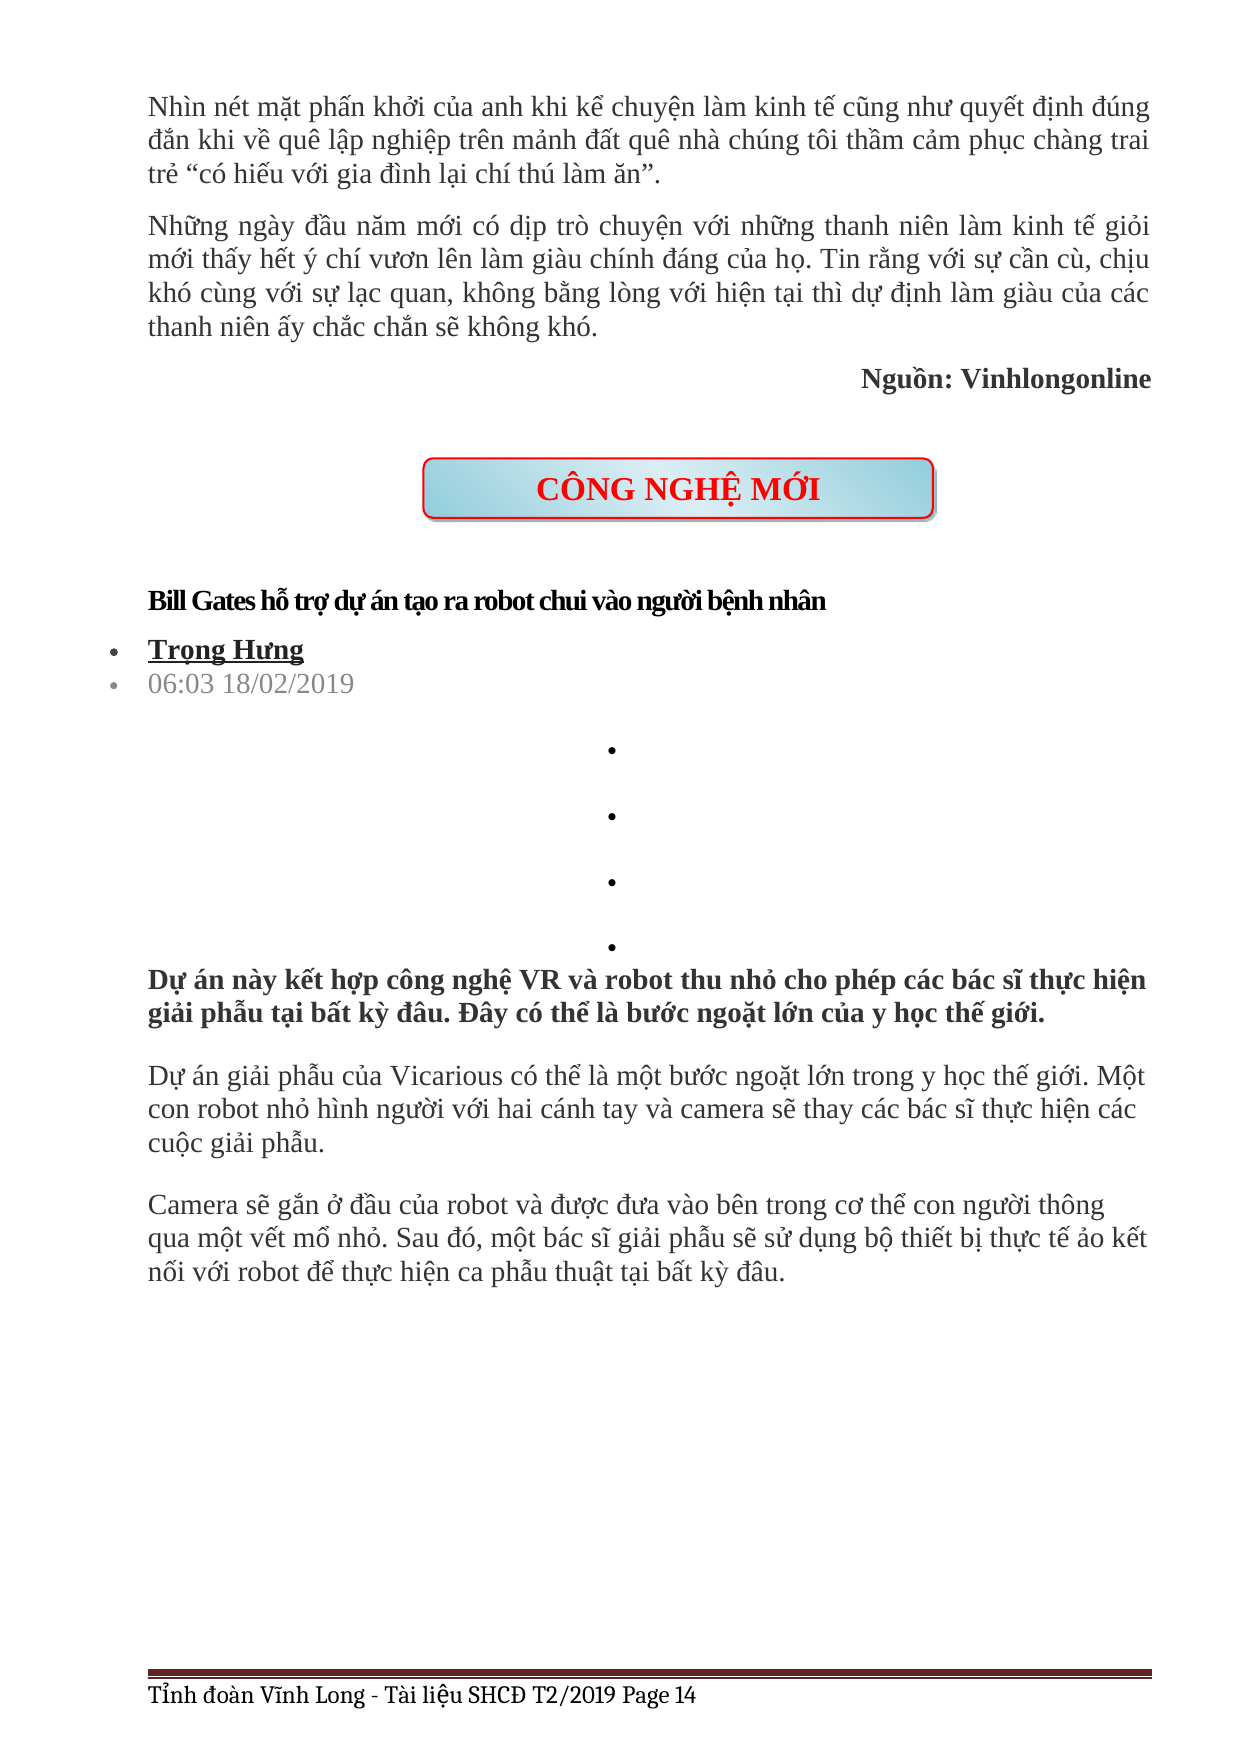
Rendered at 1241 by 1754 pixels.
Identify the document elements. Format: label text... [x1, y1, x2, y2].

text Nhìn nét mặt phấn khởi của anh khi kể chuyện làm kinh tế cũng như quyết định đúng đắn khi về quê lập nghiệp trên mảnh đất quê nhà chúng tôi thầm cảm phục chàng trai trẻ “có hiếu với gia đình lại chí thú làm ăn”. [148, 89, 1152, 189]
subtitle Bill Gates hỗ trợ dự án tạo ra robot chui vào người bệnh nhân [148, 583, 1152, 617]
list Trọng Hưng [110, 632, 1147, 666]
text Nguồn: Vinhlongonline [148, 361, 1152, 394]
list 06:03 18/02/2019 [110, 666, 1136, 699]
text Camera sẽ gắn ở đầu của robot và được đưa vào bên trong cơ thể con người thông qua một vết mổ nhỏ. Sau đó, một bác sĩ giải phẫu sẽ sử dụng bộ thiết bị thực tế ảo kết nối với robot để thực hiện ca phẫu thuật tại bất kỳ đâu. [148, 1187, 1152, 1287]
text Dự án này kết hợp công nghệ VR và robot thu nhỏ cho phép các bác sĩ thực hiện giải phẫu tại bất kỳ đâu. Đây có thể là bước ngoặt lớn của y học thế giới. [148, 962, 1152, 1029]
text Dự án giải phẫu của Vicarious có thể là một bước ngoặt lớn trong y học thế giới. Một con robot nhỏ hình người với hai cánh tay và camera sẽ thay các bác sĩ thực hiện các cuộc giải phẫu. [148, 1058, 1152, 1159]
text Những ngày đầu năm mới có dịp trò chuyện với những thanh niên làm kinh tế giỏi mới thấy hết ý chí vươn lên làm giàu chính đáng của họ. Tin rằng với sự cần cù, chịu khó cùng với sự lạc quan, không bằng lòng với hiện tại thì dự định làm giàu của các thanh niên ấy chắc chắn sẽ không khó. [148, 208, 1152, 342]
